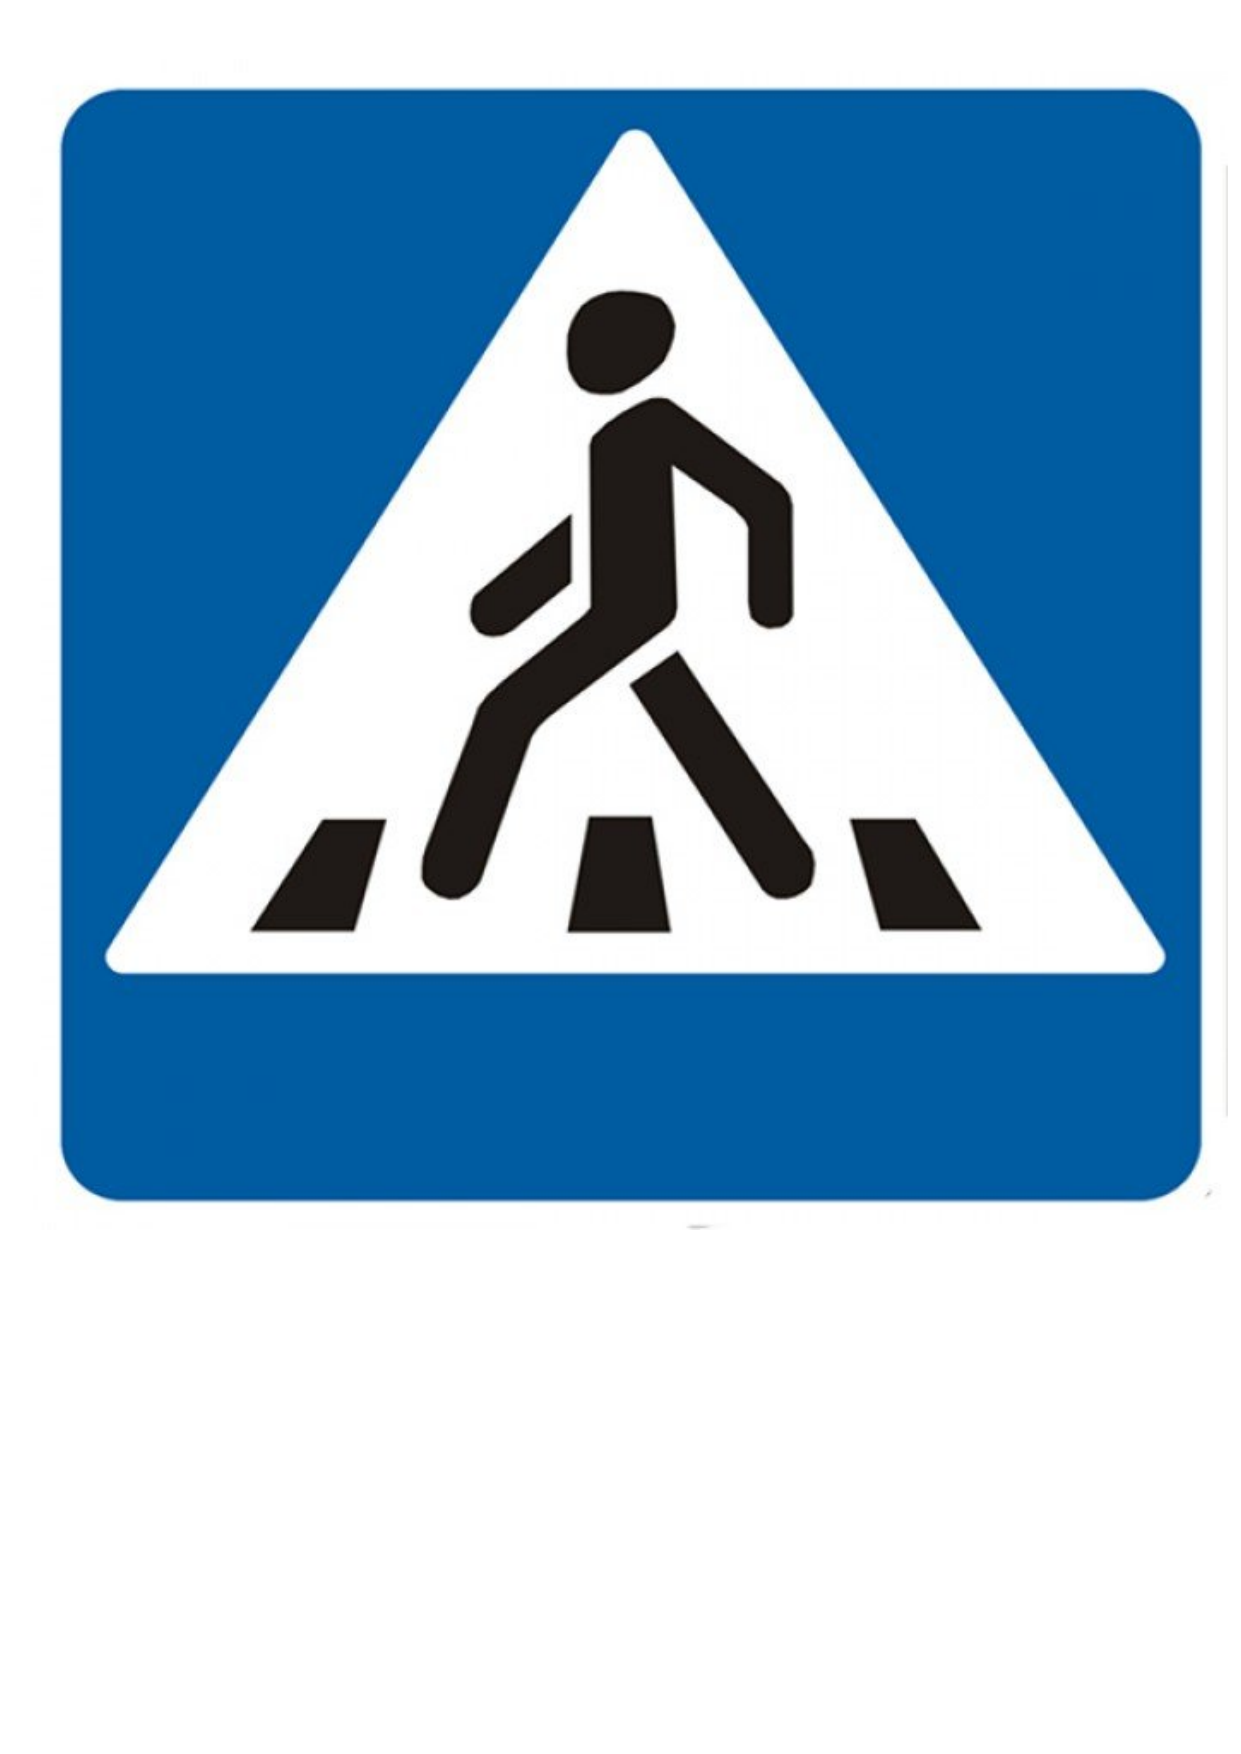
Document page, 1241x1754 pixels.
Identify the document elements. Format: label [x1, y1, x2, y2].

picture [29, 59, 1228, 1230]
